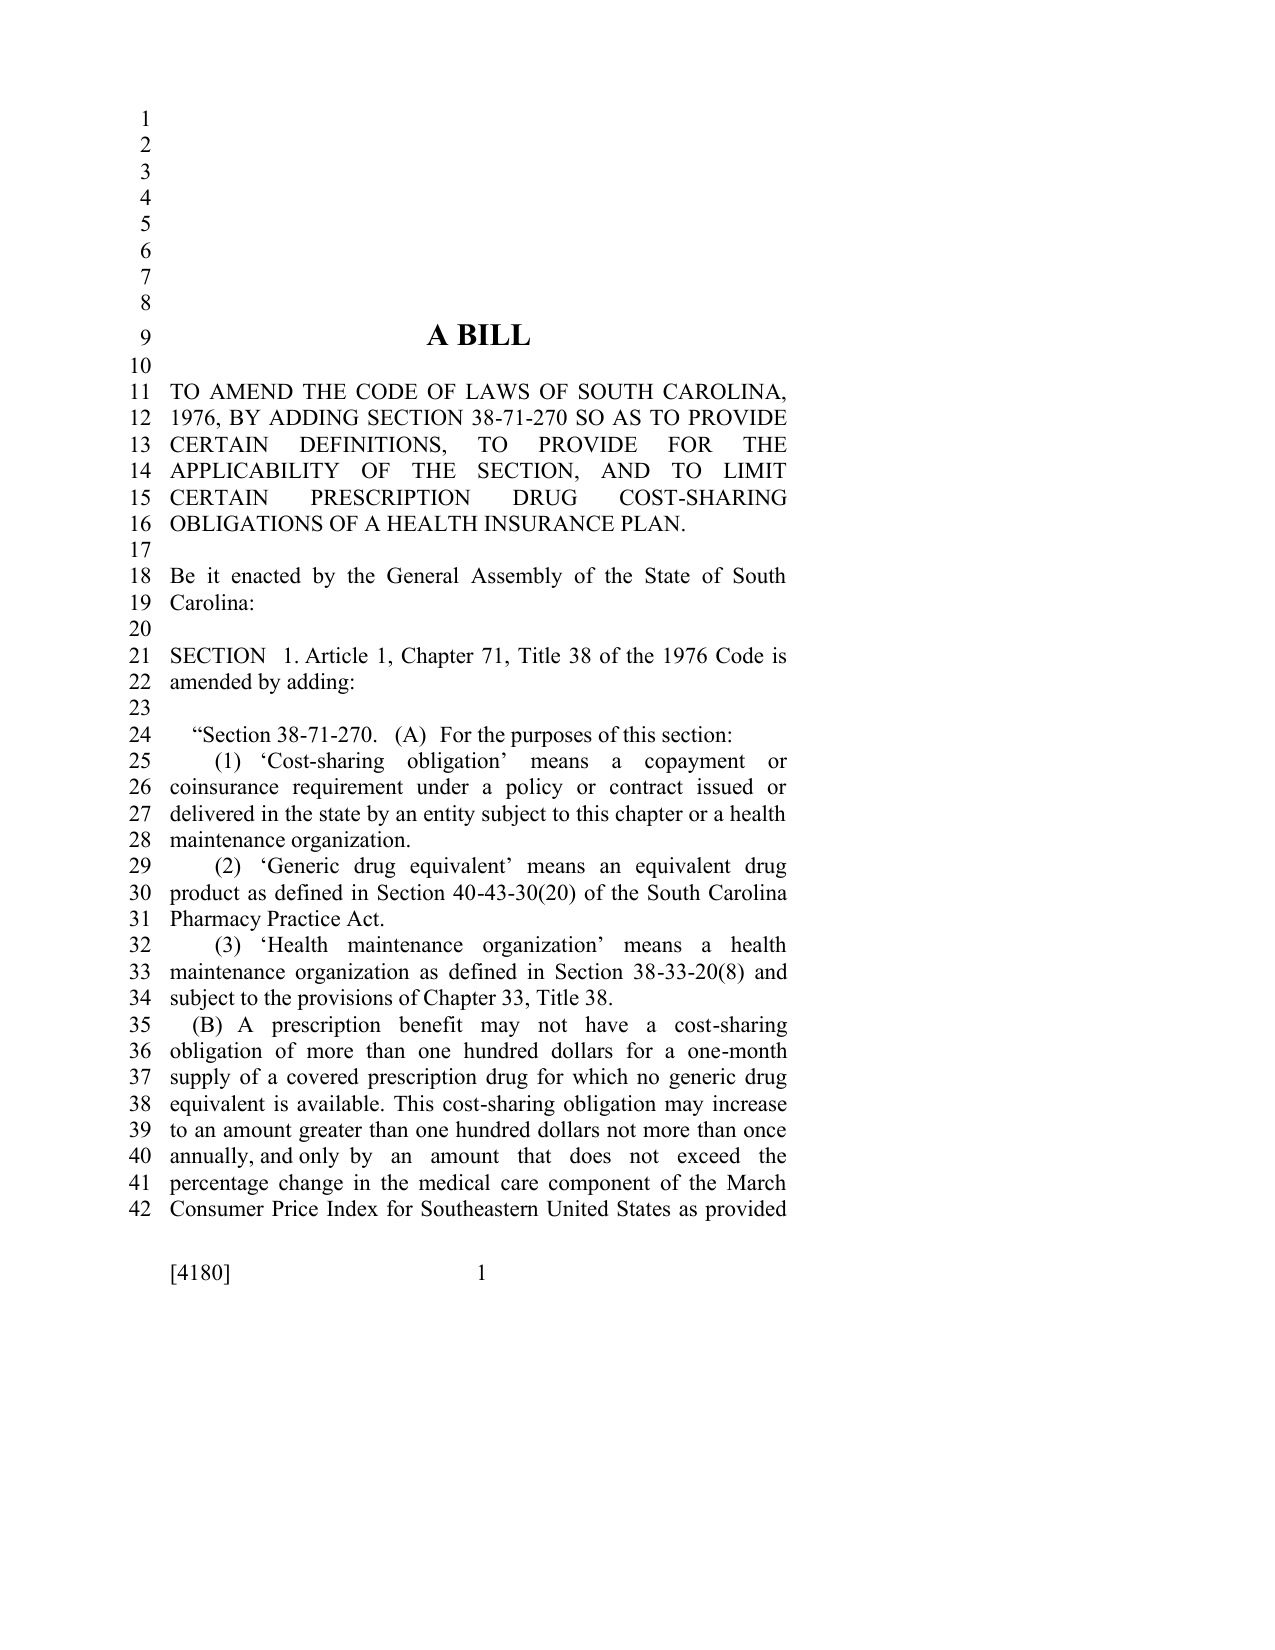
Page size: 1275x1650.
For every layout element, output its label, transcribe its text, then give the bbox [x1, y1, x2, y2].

text “Section 38-71-270. (A) For the purposes of this section: [169, 721, 787, 747]
text (1) ‘Cost-sharing obligation’ means a copayment or coinsurance requirement under a policy or contract issued or delivered in the state by an entity subject to this chapter or a health maintenance organization. [169, 747, 787, 852]
text SECTION 1. Article 1, Chapter 71, Title 38 of the 1976 Code is amended by adding: [169, 642, 787, 694]
text A BILL [169, 316, 787, 352]
text (2) ‘Generic drug equivalent’ means an equivalent drug product as defined in Section 40-43-30(20) of the South Carolina Pharmacy Practice Act. [169, 852, 787, 932]
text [169, 1011, 787, 1221]
text (3) ‘Health maintenance organization’ means a health maintenance organization as defined in Section 38-33-20(8) and subject to the provisions of Chapter 33, Title 38. [169, 932, 787, 1011]
text Be it enacted by the General Assembly of the State of South Carolina: [169, 563, 787, 615]
text TO AMEND THE CODE OF LAWS OF SOUTH CAROLINA, 1976, BY ADDING SECTION 38-71-270 SO AS TO PROVIDE CERTAIN DEFINITIONS, TO PROVIDE FOR THE APPLICABILITY OF THE SECTION, AND TO LIMIT CERTAIN PRESCRIPTION DRUG COST-SHARING OBLIGATIONS OF A HEALTH INSURANCE PLAN. [169, 378, 787, 536]
